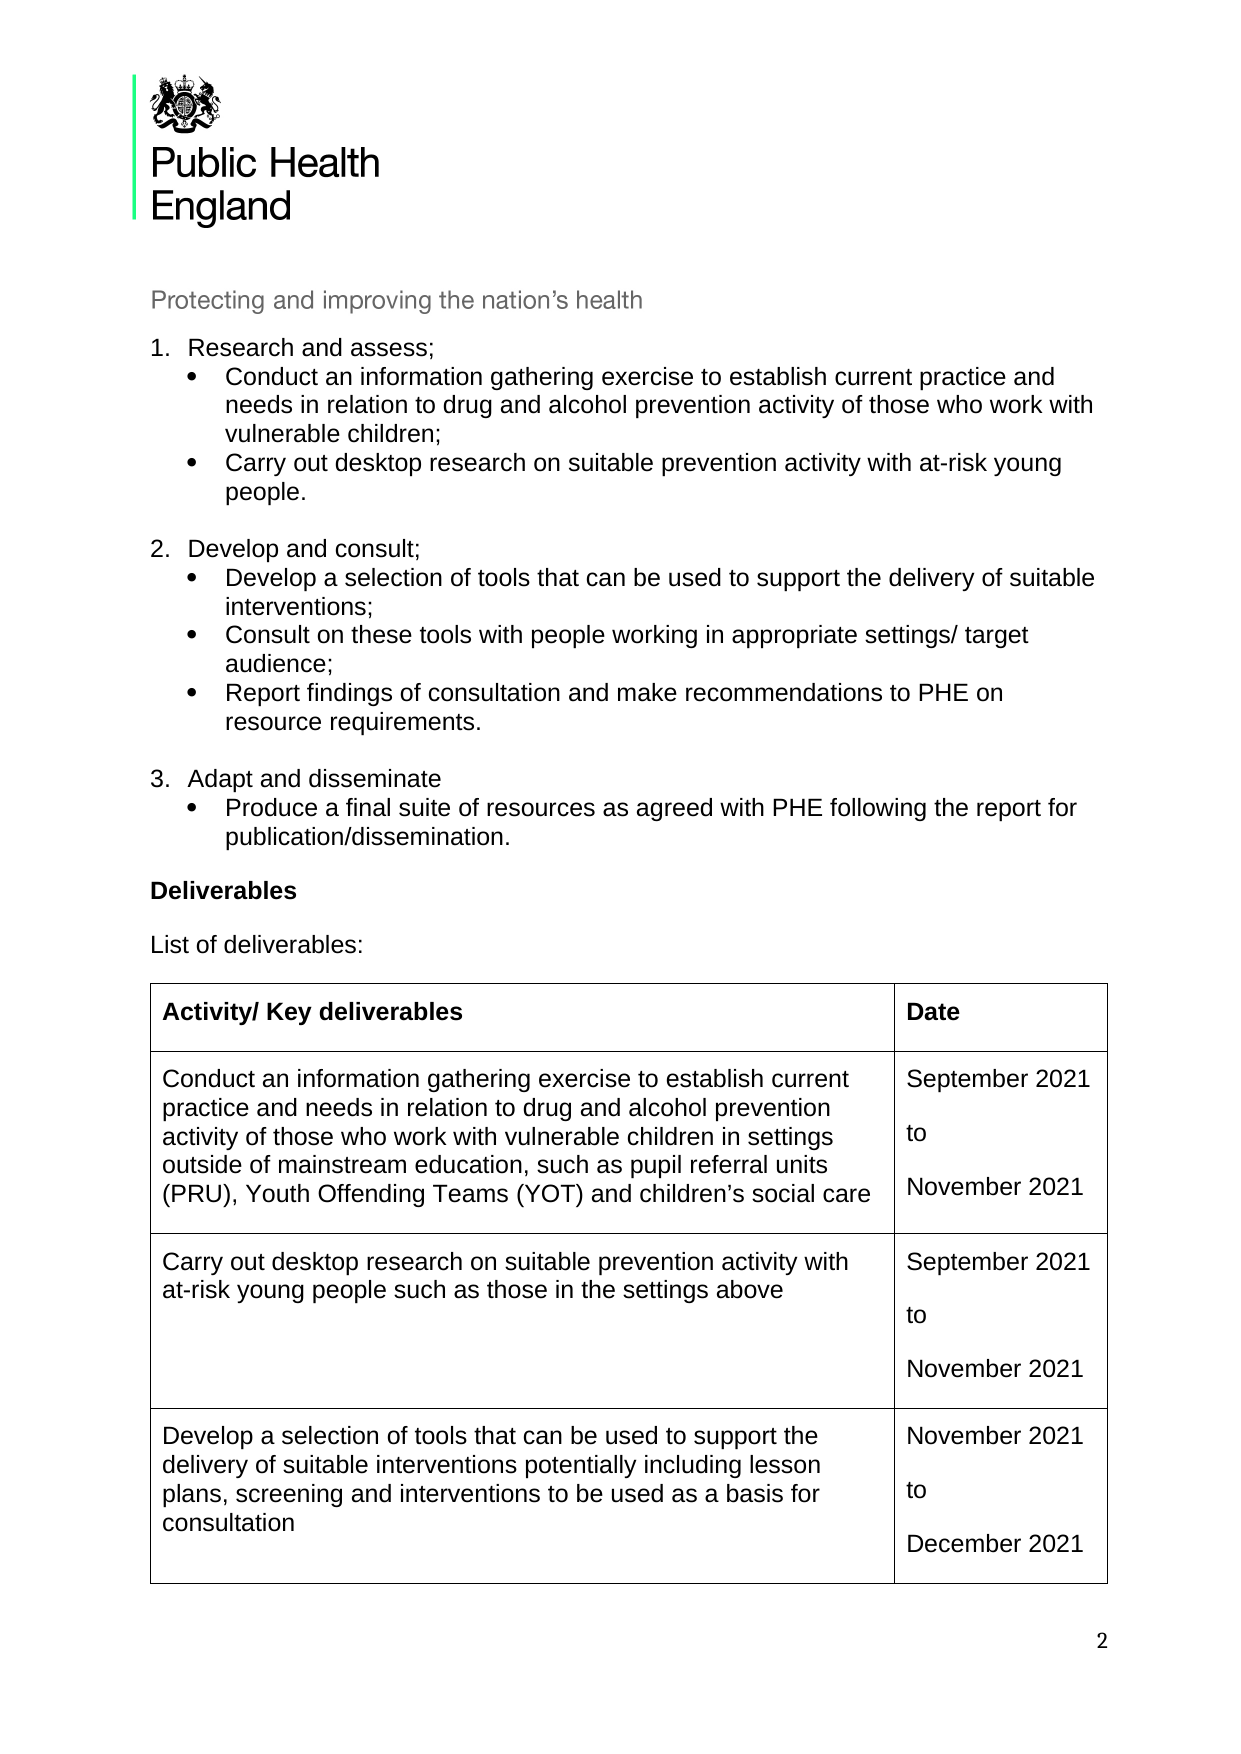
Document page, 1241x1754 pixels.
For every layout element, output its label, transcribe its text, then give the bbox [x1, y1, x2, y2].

table_cell Conduct an information gathering exercise to establish current practice and needs in relation to drug and alcohol prevention activity of those who work with vulnerable children in settings outside of mainstream education, such as pupil referral units (PRU), Youth Offending Teams (YOT) and children’s social care [151, 1052, 894, 1233]
table_cell November 2021 to December 2021 [895, 1409, 1107, 1582]
text Deliverables [150, 876, 1107, 904]
list Develop and consult; [150, 534, 1107, 563]
table_cell September 2021 to November 2021 [895, 1052, 1107, 1233]
list Develop a selection of tools that can be used to support the delivery of suitable interventions; [187, 563, 1107, 621]
text List of deliverables: [150, 929, 1107, 958]
table_cell Carry out desktop research on suitable prevention activity with at-risk young people such as those in the settings above [151, 1234, 894, 1408]
list Adapt and disseminate [150, 764, 1107, 793]
list Consult on these tools with people working in appropriate settings/ target audience; [187, 621, 1107, 678]
table_cell September 2021 to November 2021 [895, 1234, 1107, 1408]
list Carry out desktop research on suitable prevention activity with at-risk young people. [187, 448, 1107, 505]
table_header Date [895, 984, 1107, 1051]
list Conduct an information gathering exercise to establish current practice and needs in relation to drug and alcohol prevention activity of those who work with vulnerable children; [187, 361, 1107, 448]
list Report findings of consultation and make recommendations to PHE on resource requirements. [187, 678, 1107, 736]
picture [43, 3, 711, 333]
table_header Activity/ Key deliverables [151, 984, 894, 1051]
table_cell Develop a selection of tools that can be used to support the delivery of suitable interventions potentially including lesson plans, screening and interventions to be used as a basis for consultation [151, 1409, 894, 1582]
list Research and assess; [150, 150, 1107, 361]
list Produce a final suite of resources as agreed with PHE following the report for publication/dissemination. [187, 793, 1107, 851]
